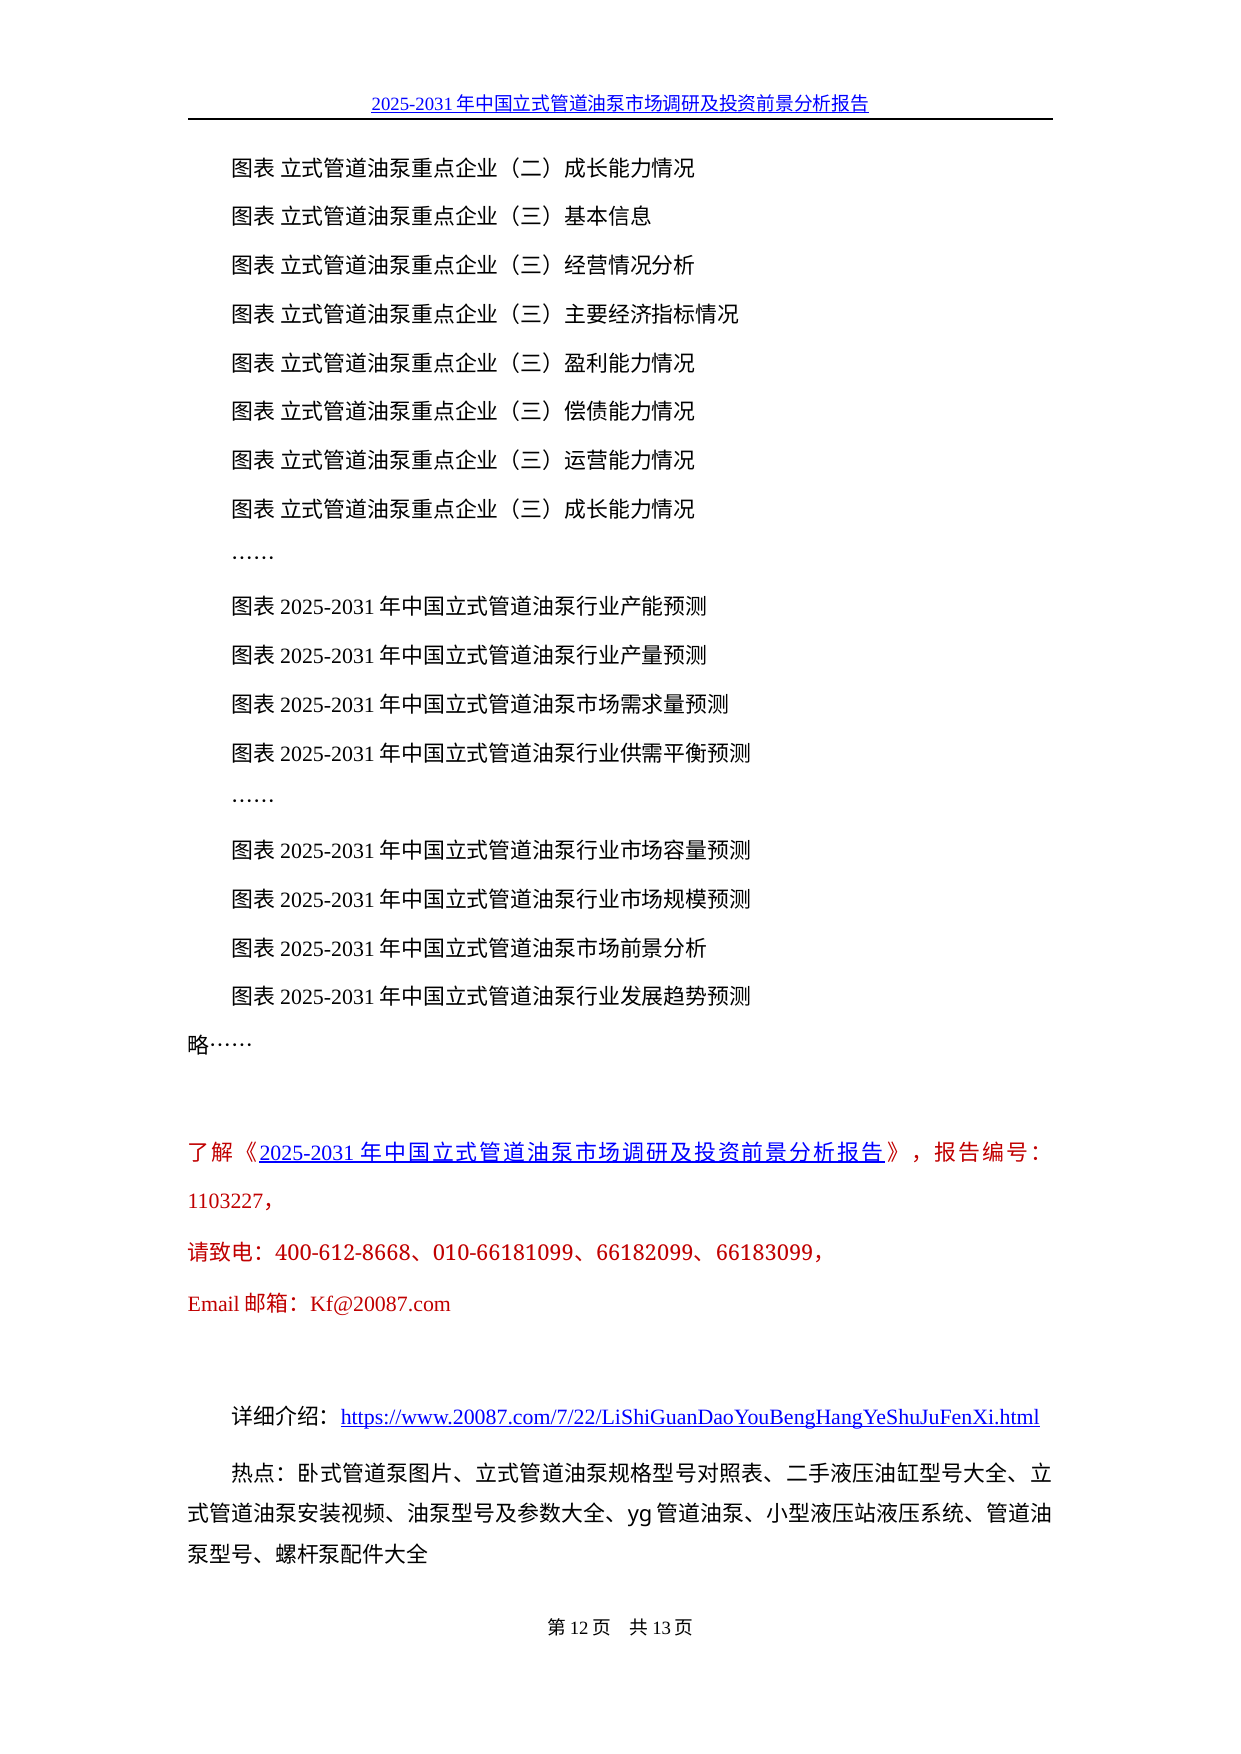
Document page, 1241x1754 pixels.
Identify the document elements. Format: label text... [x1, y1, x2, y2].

text 请致电：400-612-8668、010-66181099、66182099、66183099， [187, 1234, 1053, 1267]
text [187, 150, 1053, 1060]
text 热点：卧式管道泵图片、立式管道油泵规格型号对照表、二手液压油缸型号大全、立式管道油泵安装视频、油泵型号及参数大全、yg管道油泵、小型液压站液压系统、管道油泵型号、螺杆泵配件大全 [187, 1456, 1053, 1569]
text Email邮箱：Kf@20087.com [187, 1286, 1053, 1318]
text 了解《2025-2031年中国立式管道油泵市场调研及投资前景分析报告》，报告编号：1103227， [187, 1134, 1053, 1215]
text 详细介绍：https://www.20087.com/7/22/LiShiGuanDaoYouBengHangYeShuJuFenXi.html [187, 1399, 1053, 1431]
